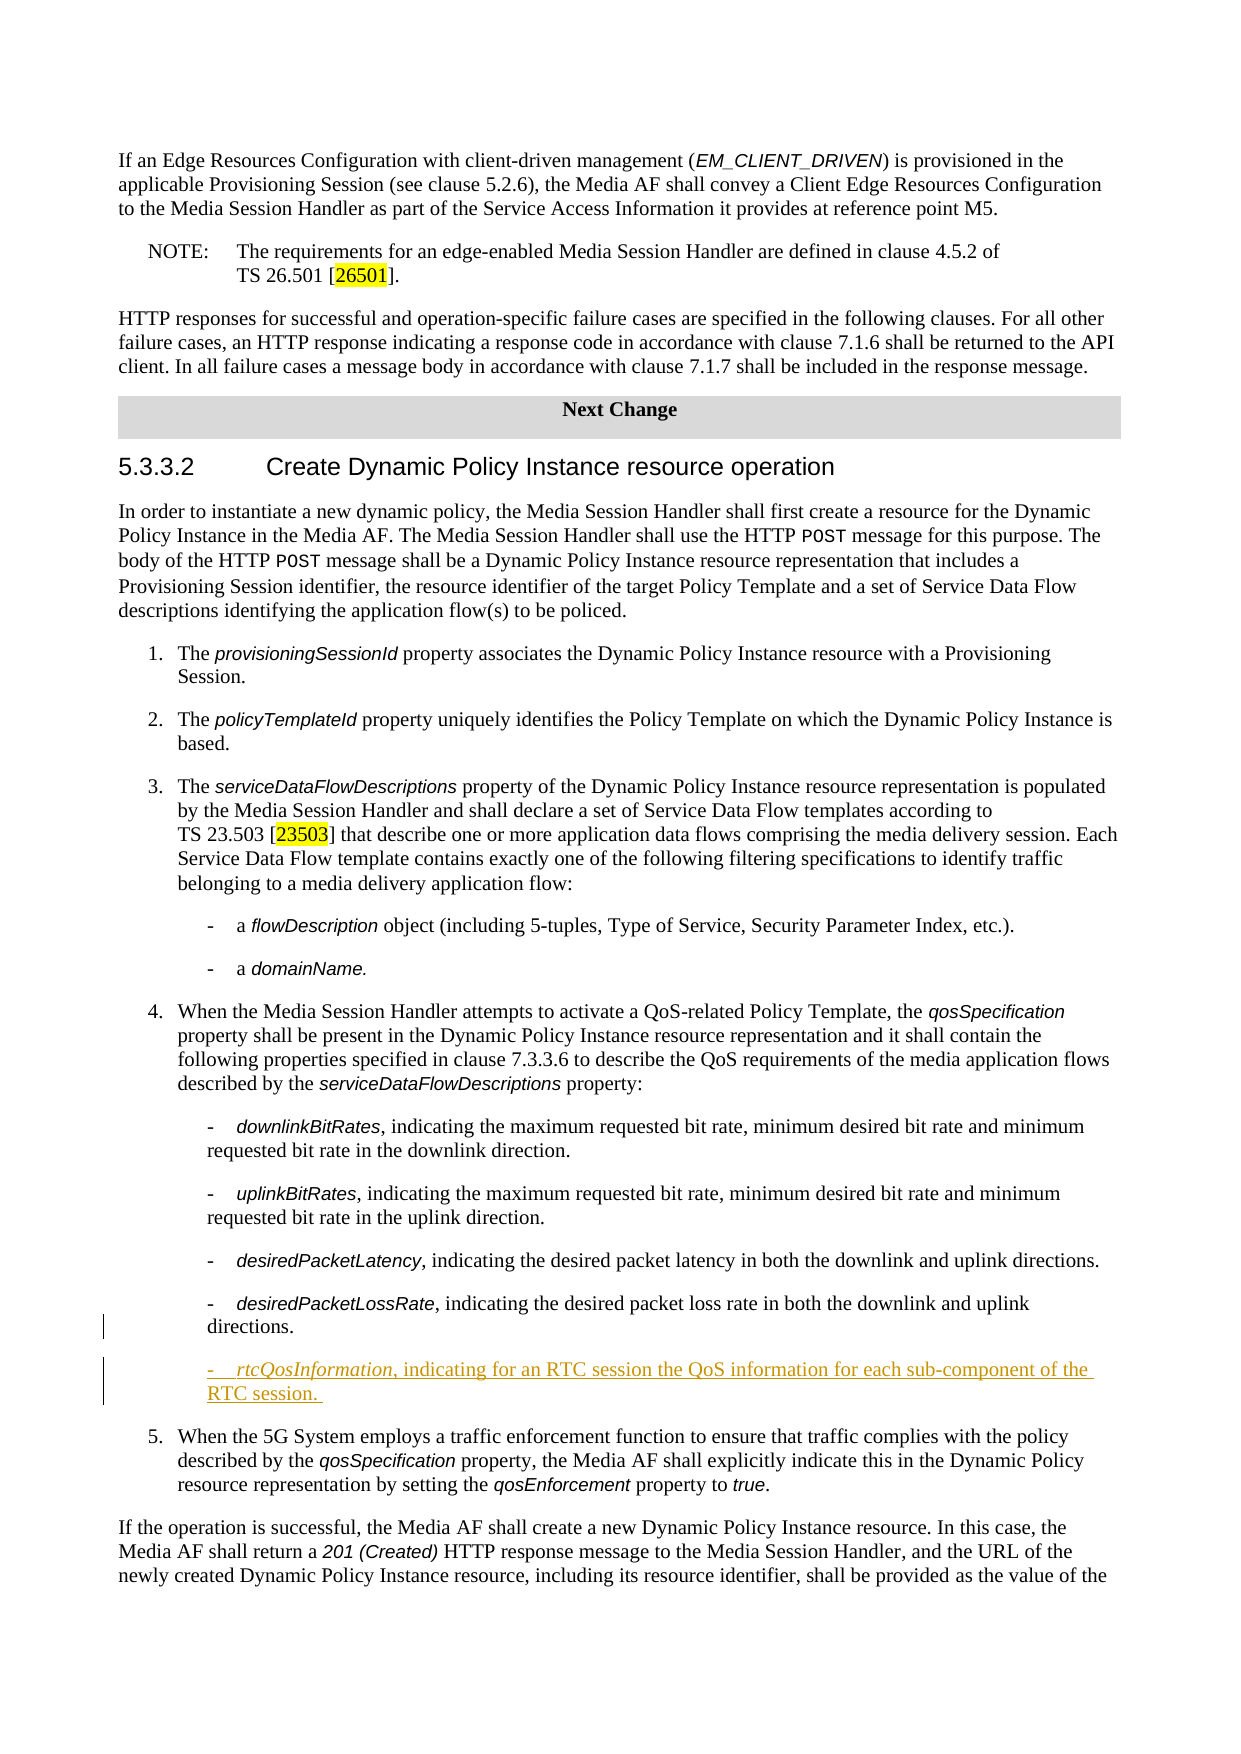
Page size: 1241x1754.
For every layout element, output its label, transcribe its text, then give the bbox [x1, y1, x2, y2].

text If an Edge Resources Configuration with client-driven management (EM_CLIENT_DRIVEN) is provisioned in the applicable Provisioning Session (see clause 5.2.6), the Media AF shall convey a Client Edge Resources Configuration to the Media Session Handler as part of the Service Access Information it provides at reference point M5. [118, 148, 1122, 220]
text 5. When the 5G System employs a traffic enforcement function to ensure that traffic complies with the policy described by the qosSpecification property, the Media AF shall explicitly indicate this in the Dynamic Policy resource representation by setting the qosEnforcement property to true. [148, 1424, 1122, 1496]
text - desiredPacketLatency, indicating the desired packet latency in both the downlink and uplink directions. [207, 1248, 1122, 1272]
text - downlinkBitRates, indicating the maximum requested bit rate, minimum desired bit rate and minimum requested bit rate in the downlink direction. [207, 1114, 1122, 1162]
text 3. The serviceDataFlowDescriptions property of the Dynamic Policy Instance resource representation is populated by the Media Session Handler and shall declare a set of Service Data Flow templates according to TS 23.503 [23503] that describe one or more application data flows comprising the media delivery session. Each Service Data Flow template contains exactly one of the following filtering specifications to identify traffic belonging to a media delivery application flow: [148, 774, 1122, 894]
text - a flowDescription object (including 5-tuples, Type of Service, Security Parameter Index, etc.). [207, 913, 1122, 937]
text In order to instantiate a new dynamic policy, the Media Session Handler shall first create a resource for the Dynamic Policy Instance in the Media AF. The Media Session Handler shall use the HTTP POST message for this purpose. The body of the HTTP POST message shall be a Dynamic Policy Instance resource representation that includes a Provisioning Session identifier, the resource identifier of the target Policy Template and a set of Service Data Flow descriptions identifying the application flow(s) to be policed. [118, 499, 1122, 622]
text HTTP responses for successful and operation-specific failure cases are specified in the following clauses. For all other failure cases, an HTTP response indicating a response code in accordance with clause 7.1.6 shall be returned to the API client. In all failure cases a message body in accordance with clause 7.1.7 shall be included in the response message. [118, 306, 1122, 378]
text 2. The policyTemplateId property uniquely identifies the Policy Template on which the Dynamic Policy Instance is based. [148, 707, 1122, 755]
table_header Next Change [118, 396, 1121, 439]
text 4. When the Media Session Handler attempts to activate a QoS-related Policy Template, the qosSpecification property shall be present in the Dynamic Policy Instance resource representation and it shall contain the following properties specified in clause 7.3.3.6 to describe the QoS requirements of the media application flows described by the serviceDataFlowDescriptions property: [148, 999, 1122, 1095]
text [118, 1515, 1122, 1587]
text - uplinkBitRates, indicating the maximum requested bit rate, minimum desired bit rate and minimum requested bit rate in the uplink direction. [207, 1181, 1122, 1229]
text 1. The provisioningSessionId property associates the Dynamic Policy Instance resource with a Provisioning Session. [148, 640, 1122, 688]
subtitle 5.3.3.2 Create Dynamic Policy Instance resource operation [118, 452, 1122, 481]
text - desiredPacketLossRate, indicating the desired packet loss rate in both the downlink and uplink directions. [207, 1290, 1122, 1338]
text NOTE: The requirements for an edge-enabled Media Session Handler are defined in clause 4.5.2 of TS 26.501 [26501]. [148, 239, 1122, 287]
text - a domainName. [207, 956, 1122, 980]
